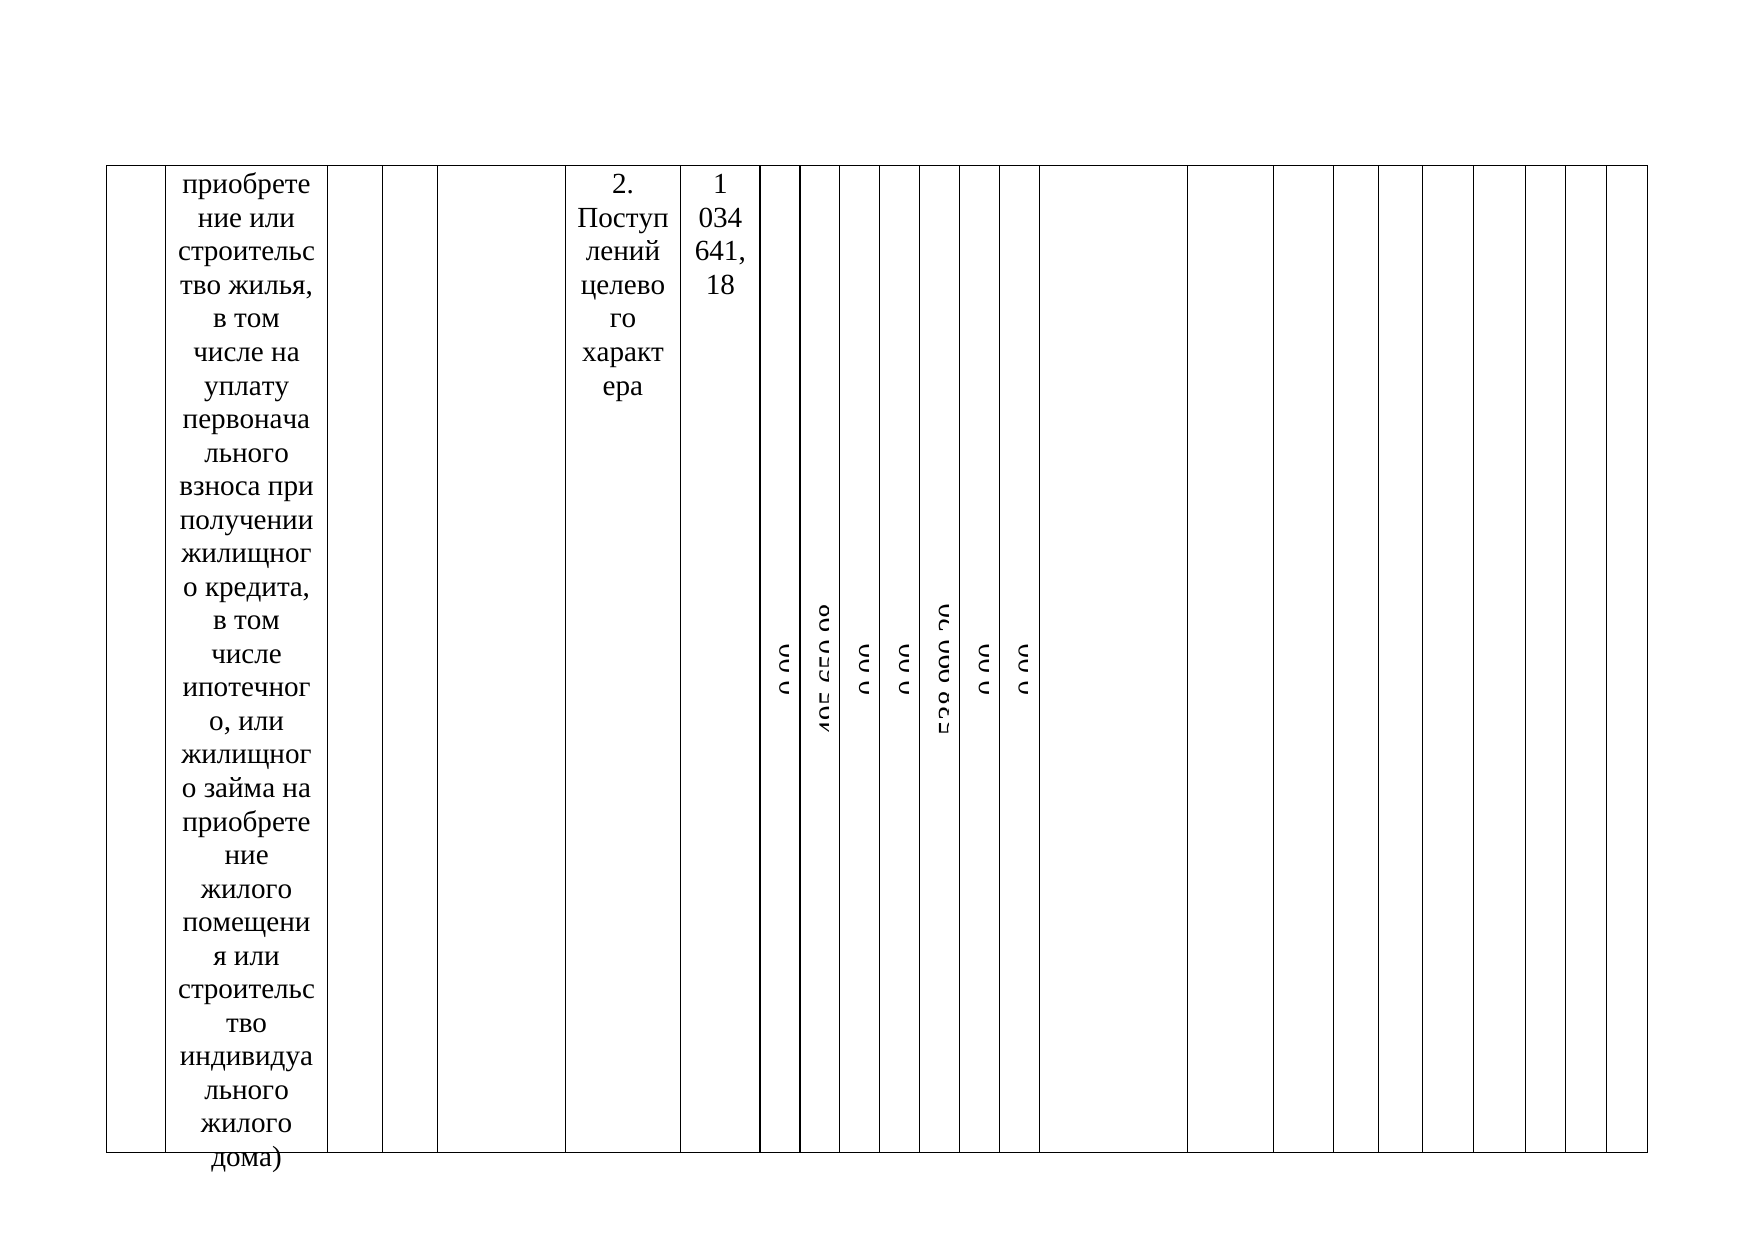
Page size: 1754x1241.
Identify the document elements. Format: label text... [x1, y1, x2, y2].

table_cell 0,00 [1000, 166, 1039, 1152]
table_cell 538 990,20 [920, 166, 959, 1152]
table_cell 0,00 [761, 166, 799, 1152]
table_cell 0,00 [840, 166, 879, 1152]
table_cell 495 650,98 [801, 166, 839, 1152]
table_cell 0,00 [960, 166, 999, 1152]
table_cell 1 034 641,18 [681, 166, 759, 1152]
table_cell 0,00 [880, 166, 919, 1152]
table_cell 2. Поступлений целевого характера [566, 166, 680, 1152]
